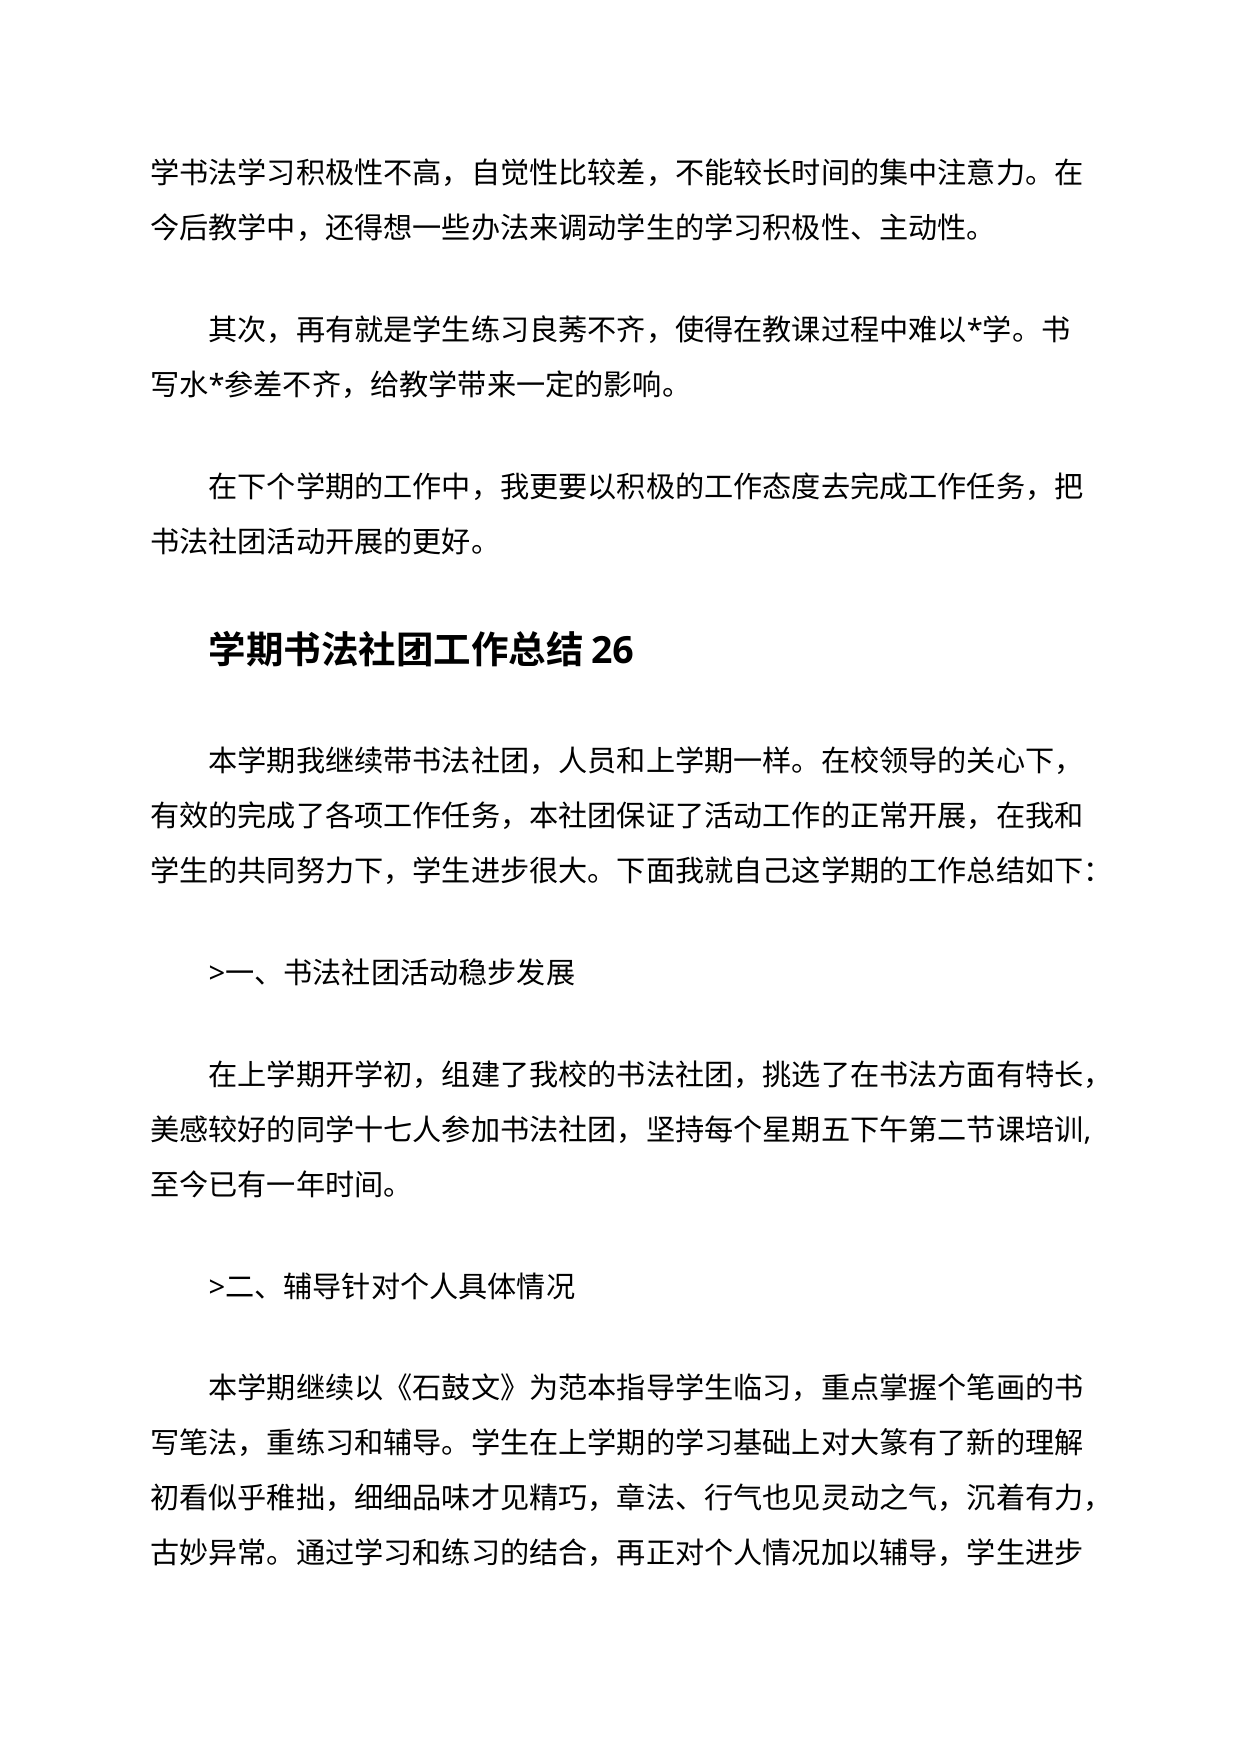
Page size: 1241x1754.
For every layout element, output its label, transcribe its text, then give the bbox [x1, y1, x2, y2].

text 本学期我继续带书法社团，人员和上学期一样。在校领导的关心下，有效的完成了各项工作任务，本社团保证了活动工作的正常开展，在我和学生的共同努力下，学生进步很大。下面我就自己这学期的工作总结如下： [150, 738, 1090, 890]
text 学期书法社团工作总结26 [150, 620, 1090, 675]
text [150, 1365, 1090, 1572]
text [150, 150, 1090, 247]
text >二、辅导针对个人具体情况 [150, 1263, 1090, 1306]
text 在下个学期的工作中，我更要以积极的工作态度去完成工作任务，把书法社团活动开展的更好。 [150, 464, 1090, 561]
text 在上学期开学初，组建了我校的书法社团，挑选了在书法方面有特长，美感较好的同学十七人参加书法社团，坚持每个星期五下午第二节课培训,至今已有一年时间。 [150, 1051, 1090, 1204]
text >一、书法社团活动稳步发展 [150, 949, 1090, 992]
text 其次，再有就是学生练习良莠不齐，使得在教课过程中难以*学。书写水*参差不齐，给教学带来一定的影响。 [150, 307, 1090, 404]
